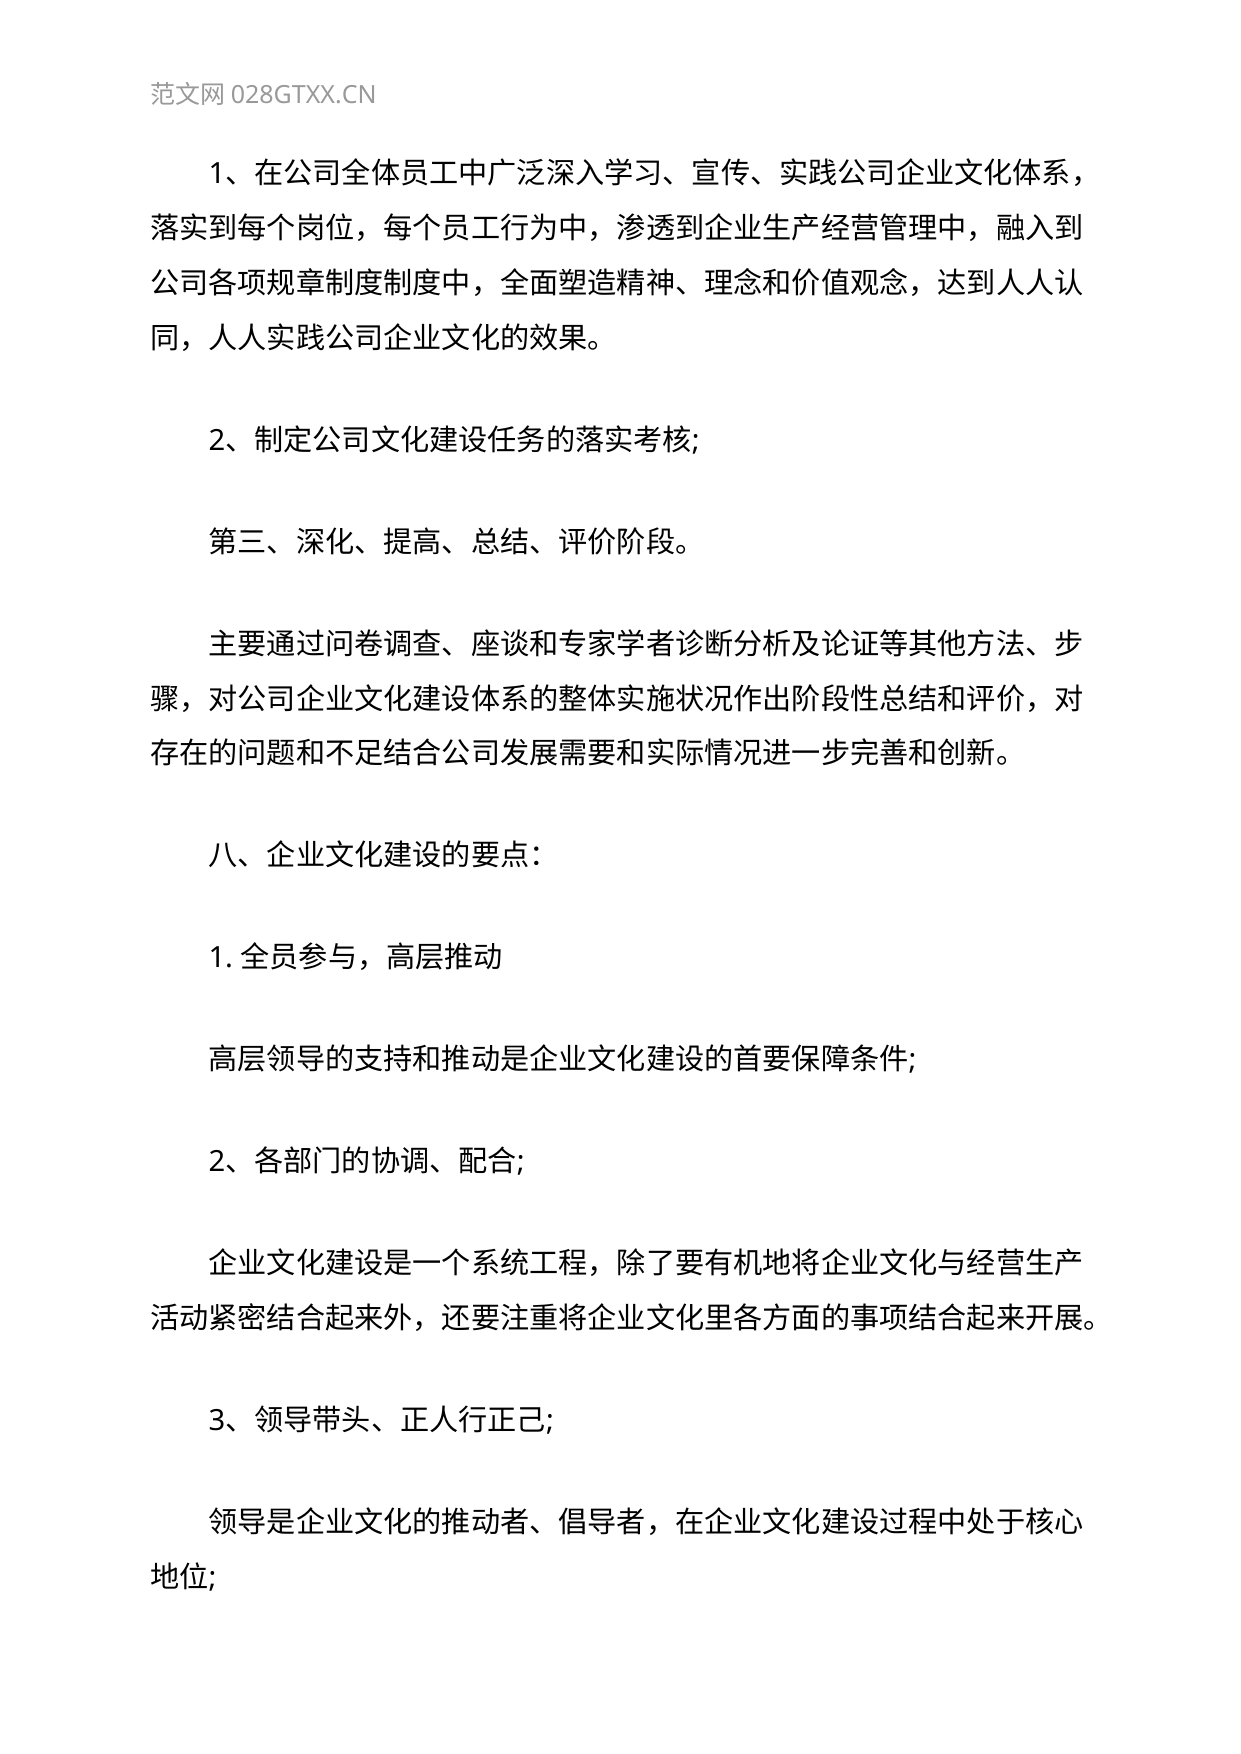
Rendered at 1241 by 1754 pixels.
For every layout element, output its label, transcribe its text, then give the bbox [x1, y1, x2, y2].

text 第三、深化、提高、总结、评价阶段。 [150, 518, 1090, 561]
text 主要通过问卷调查、座谈和专家学者诊断分析及论证等其他方法、步骤，对公司企业文化建设体系的整体实施状况作出阶段性总结和评价，对存在的问题和不足结合公司发展需要和实际情况进一步完善和创新。 [150, 620, 1090, 772]
text 1. 全员参与，高层推动 [150, 934, 1090, 976]
text 2、制定公司文化建设任务的落实考核; [150, 417, 1090, 459]
text 1、在公司全体员工中广泛深入学习、宣传、实践公司企业文化体系，落实到每个岗位，每个员工行为中，渗透到企业生产经营管理中，融入到公司各项规章制度制度中，全面塑造精神、理念和价值观念，达到人人认同，人人实践公司企业文化的效果。 [150, 150, 1090, 357]
text 企业文化建设是一个系统工程，除了要有机地将企业文化与经营生产活动紧密结合起来外，还要注重将企业文化里各方面的事项结合起来开展。 [150, 1239, 1090, 1337]
text 3、领导带头、正人行正己; [150, 1396, 1090, 1439]
text 2、各部门的协调、配合; [150, 1138, 1090, 1180]
text 高层领导的支持和推动是企业文化建设的首要保障条件; [150, 1036, 1090, 1078]
text 八、企业文化建设的要点： [150, 832, 1090, 874]
text 领导是企业文化的推动者、倡导者，在企业文化建设过程中处于核心地位; [150, 1498, 1090, 1596]
